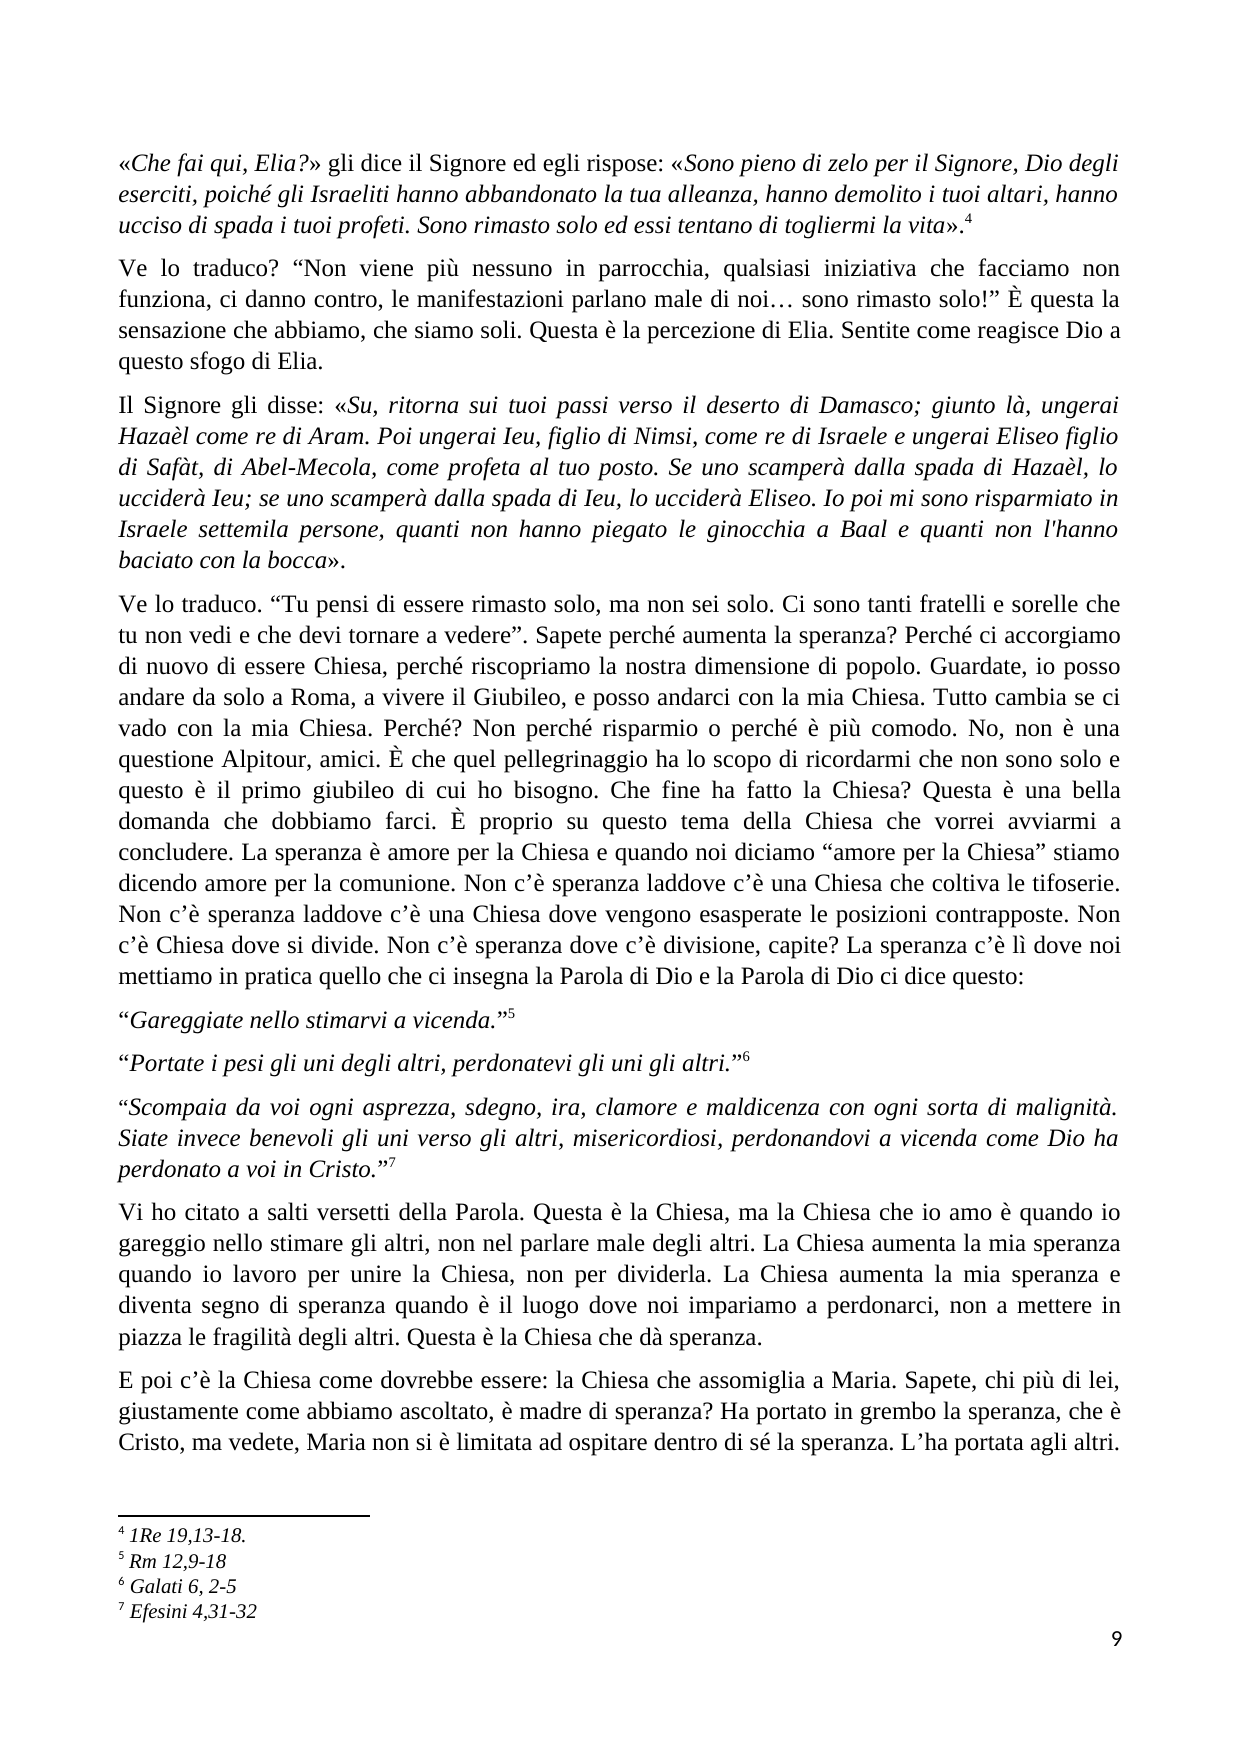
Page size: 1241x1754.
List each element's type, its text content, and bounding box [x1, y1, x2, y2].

text “Portate i pesi gli uni degli altri, perdonatevi gli uni gli altri.” [118, 1048, 1122, 1077]
text Ve lo traduco. “Tu pensi di essere rimasto solo, ma non sei solo. Ci sono tanti fratelli e sorelle che tu non vedi e che devi tornare a vedere”. Sapete perché aumenta la speranza? Perché ci accorgiamo di nuovo di essere Chiesa, perché riscopriamo la nostra dimensione di popolo. Guardate, io posso andare da solo a Roma, a vivere il Giubileo, e posso andarci con la mia Chiesa. Tutto cambia se ci vado con la mia Chiesa. Perché? Non perché risparmio o perché è più comodo. No, non è una questione Alpitour, amici. È che quel pellegrinaggio ha lo scopo di ricordarmi che non sono solo e questo è il primo giubileo di cui ho bisogno. Che fine ha fatto la Chiesa? Questa è una bella domanda che dobbiamo farci. È proprio su questo tema della Chiesa che vorrei avviarmi a concludere. La speranza è amore per la Chiesa e quando noi diciamo “amore per la Chiesa” stiamo dicendo amore per la comunione. Non c’è speranza laddove c’è una Chiesa che coltiva le tifoserie. Non c’è speranza laddove c’è una Chiesa dove vengono esasperate le posizioni contrapposte. Non c’è Chiesa dove si divide. Non c’è speranza dove c’è divisione, capite? La speranza c’è lì dove noi mettiamo in pratica quello che ci insegna la Parola di Dio e la Parola di Dio ci dice questo: [118, 589, 1122, 990]
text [118, 1365, 1122, 1456]
text «Che fai qui, Elia?» gli dice il Signore ed egli rispose: «Sono pieno di zelo per il Signore, Dio degli eserciti, poiché gli Israeliti hanno abbandonato la tua alleanza, hanno demolito i tuoi altari, hanno ucciso di spada i tuoi profeti. Sono rimasto solo ed essi tentano di togliermi la vita». [118, 148, 1122, 238]
text “Gareggiate nello stimarvi a vicenda.” [118, 1005, 1122, 1033]
text Ve lo traduco? “Non viene più nessuno in parrocchia, qualsiasi iniziativa che facciamo non funziona, ci danno contro, le manifestazioni parlano male di noi… sono rimasto solo!” È questa la sensazione che abbiamo, che siamo soli. Questa è la percezione di Elia. Sentite come reagisce Dio a questo sfogo di Elia. [118, 253, 1122, 375]
text Vi ho citato a salti versetti della Parola. Questa è la Chiesa, ma la Chiesa che io amo è quando io gareggio nello stimare gli altri, non nel parlare male degli altri. La Chiesa aumenta la mia speranza quando io lavoro per unire la Chiesa, non per dividerla. La Chiesa aumenta la mia speranza e diventa segno di speranza quando è il luogo dove noi impariamo a perdonarci, non a mettere in piazza le fragilità degli altri. Questa è la Chiesa che dà speranza. [118, 1197, 1122, 1350]
text Il Signore gli disse: «Su, ritorna sui tuoi passi verso il deserto di Damasco; giunto là, ungerai Hazaèl come re di Aram. Poi ungerai Ieu, figlio di Nimsi, come re di Israele e ungerai Eliseo figlio di Safàt, di Abel-Mecola, come profeta al tuo posto. Se uno scamperà dalla spada di Hazaèl, lo ucciderà Ieu; se uno scamperà dalla spada di Ieu, lo ucciderà Eliseo. Io poi mi sono risparmiato in Israele settemila persone, quanti non hanno piegato le ginocchia a Baal e quanti non l'hanno baciato con la bocca». [118, 390, 1122, 574]
text “Scompaia da voi ogni asprezza, sdegno, ira, clamore e maldicenza con ogni sorta di malignità. Siate invece benevoli gli uni verso gli altri, misericordiosi, perdonandovi a vicenda come Dio ha perdonato a voi in Cristo.” [118, 1092, 1122, 1183]
